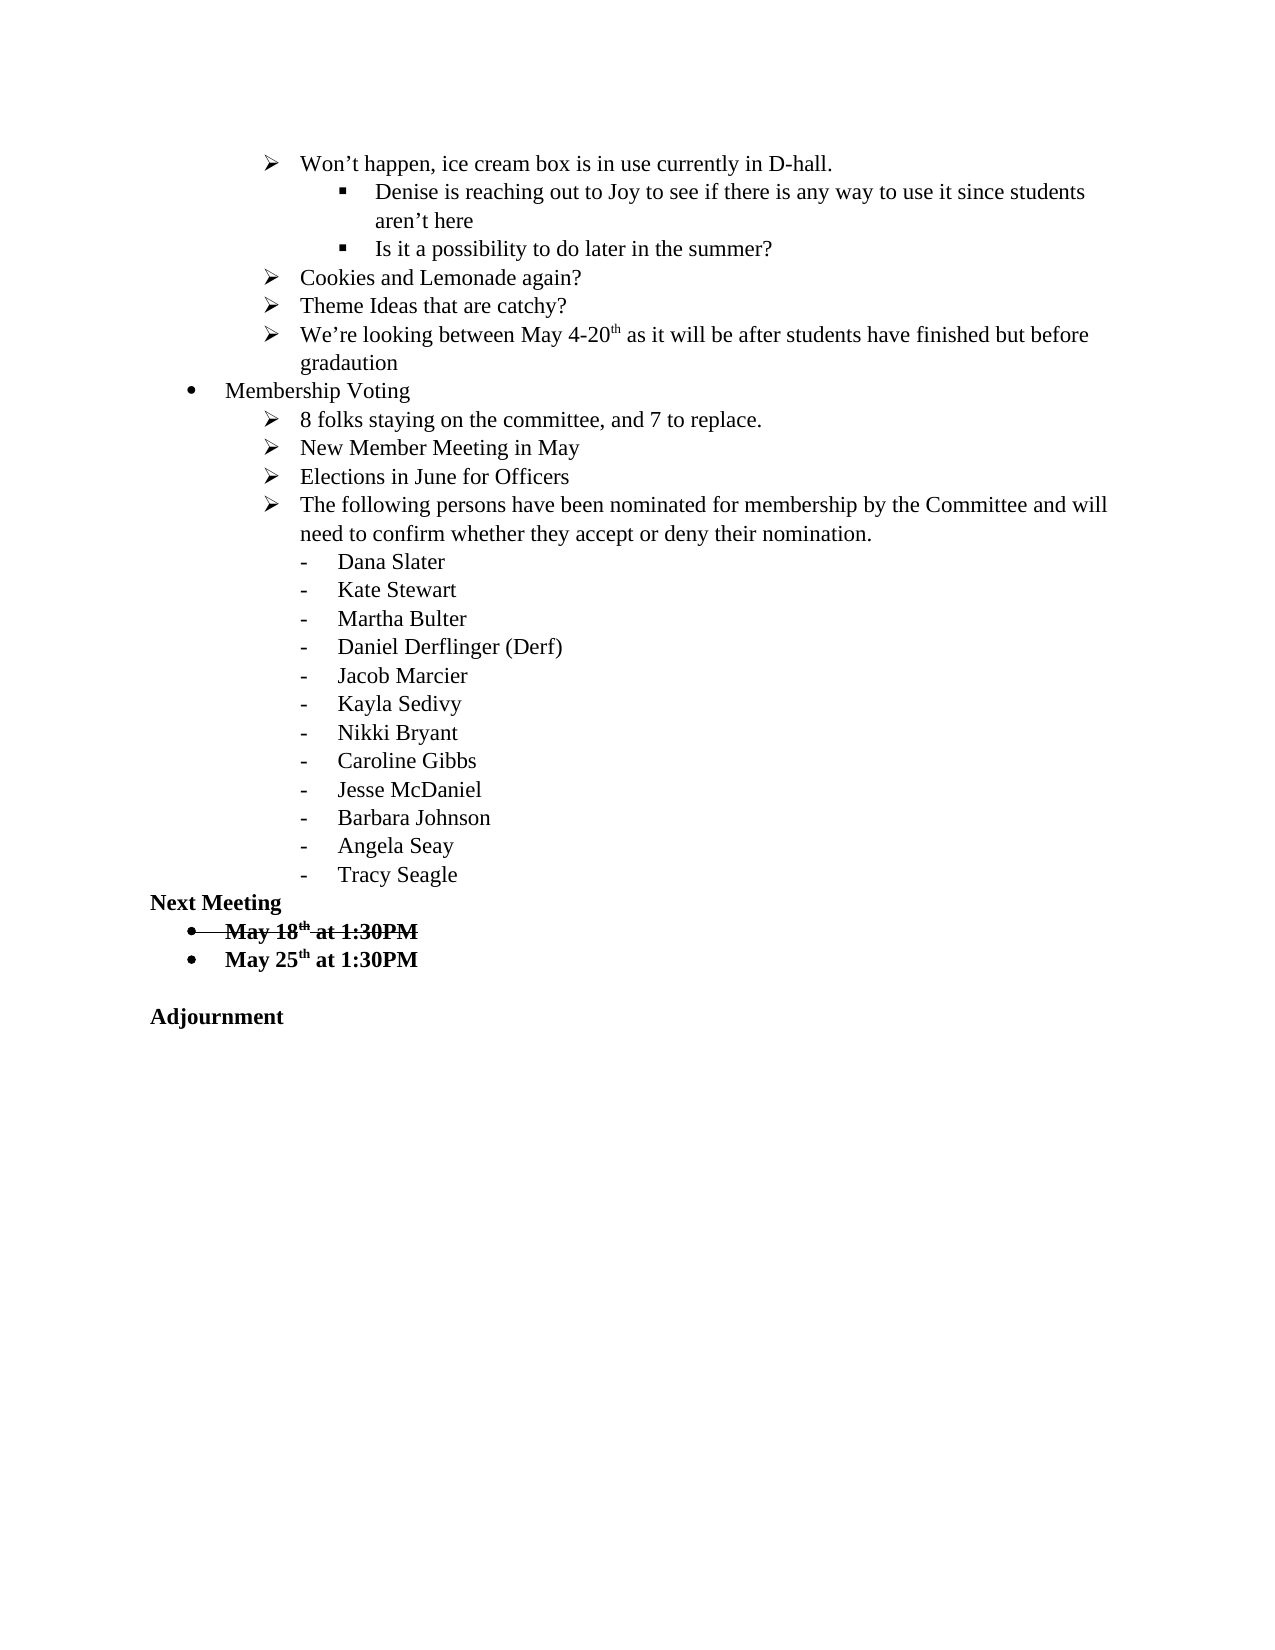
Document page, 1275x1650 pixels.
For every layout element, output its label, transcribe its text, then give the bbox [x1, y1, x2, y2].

list Dana Slater [300, 548, 1125, 574]
list Jacob Marcier [300, 662, 1125, 688]
list Theme Ideas that are catchy? [262, 292, 1125, 318]
list Nikki Bryant [300, 719, 1125, 745]
list Daniel Derflinger (Derf) [300, 633, 1125, 660]
list Tracy Seagle [300, 861, 1125, 887]
list Barbara Johnson [300, 804, 1125, 830]
list May 18th at 1:30PM [187, 918, 1125, 944]
list Cookies and Lemonade again? [262, 264, 1125, 290]
list Martha Bulter [300, 605, 1125, 631]
list 8 folks staying on the committee, and 7 to replace. [262, 406, 1125, 432]
text Next Meeting [150, 889, 1125, 916]
list Jesse McDaniel [300, 776, 1125, 802]
list Denise is reaching out to Joy to see if there is any way to use it since students aren’t here [337, 178, 1125, 233]
list Kayla Sedivy [300, 690, 1125, 717]
list Angela Seay [300, 832, 1125, 859]
text Adjournment [150, 1003, 1125, 1029]
list Membership Voting [187, 377, 1125, 404]
list Is it a possibility to do later in the summer? [337, 235, 1125, 262]
list New Member Meeting in May [262, 434, 1125, 461]
list Kate Stewart [300, 577, 1125, 603]
list We’re looking between May 4-20th as it will be after students have finished but before gradaution [262, 321, 1125, 375]
list Caroline Gibbs [300, 747, 1125, 773]
list Won’t happen, ice cream box is in use currently in D-hall. [262, 150, 1125, 176]
list May 25th at 1:30PM [187, 946, 1125, 973]
list The following persons have been nominated for membership by the Committee and will need to confirm whether they accept or deny their nomination. [262, 491, 1125, 546]
list Elections in June for Officers [262, 463, 1125, 489]
